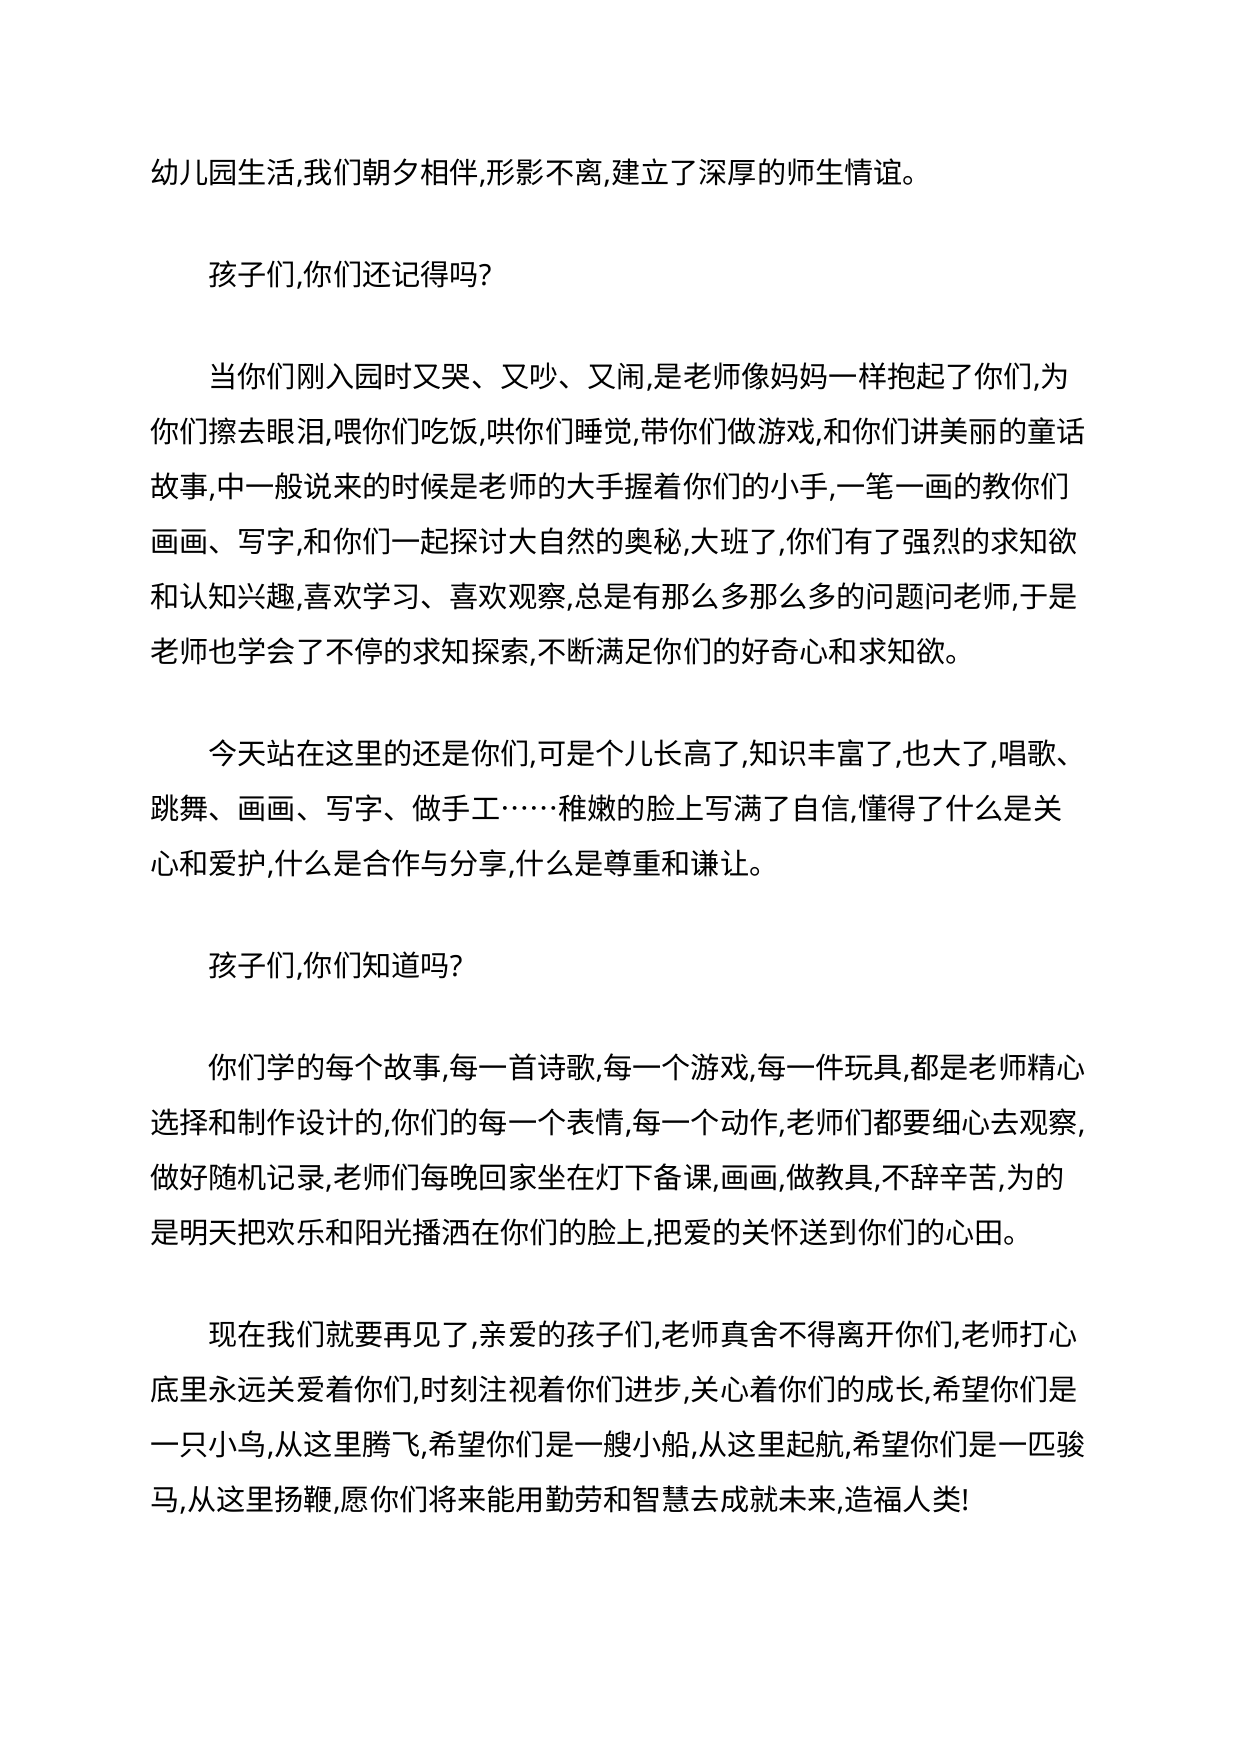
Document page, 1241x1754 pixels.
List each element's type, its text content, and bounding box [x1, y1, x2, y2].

text 现在我们就要再见了,亲爱的孩子们,老师真舍不得离开你们,老师打心底里永远关爱着你们,时刻注视着你们进步,关心着你们的成长,希望你们是一只小鸟,从这里腾飞,希望你们是一艘小船,从这里起航,希望你们是一匹骏马,从这里扬鞭,愿你们将来能用勤劳和智慧去成就未来,造福人类! [150, 1312, 1090, 1519]
text 当你们刚入园时又哭、又吵、又闹,是老师像妈妈一样抱起了你们,为你们擦去眼泪,喂你们吃饭,哄你们睡觉,带你们做游戏,和你们讲美丽的童话故事,中一般说来的时候是老师的大手握着你们的小手,一笔一画的教你们画画、写字,和你们一起探讨大自然的奥秘,大班了,你们有了强烈的求知欲和认知兴趣,喜欢学习、喜欢观察,总是有那么多那么多的问题问老师,于是老师也学会了不停的求知探索,不断满足你们的好奇心和求知欲。 [150, 354, 1090, 671]
text 你们学的每个故事,每一首诗歌,每一个游戏,每一件玩具,都是老师精心选择和制作设计的,你们的每一个表情,每一个动作,老师们都要细心去观察,做好随机记录,老师们每晚回家坐在灯下备课,画画,做教具,不辞辛苦,为的是明天把欢乐和阳光播洒在你们的脸上,把爱的关怀送到你们的心田。 [150, 1045, 1090, 1252]
text 孩子们,你们知道吗? [150, 943, 1090, 985]
text 孩子们,你们还记得吗? [150, 252, 1090, 294]
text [150, 150, 1090, 192]
text 今天站在这里的还是你们,可是个儿长高了,知识丰富了,也大了,唱歌、跳舞、画画、写字、做手工……稚嫩的脸上写满了自信,懂得了什么是关心和爱护,什么是合作与分享,什么是尊重和谦让。 [150, 731, 1090, 883]
